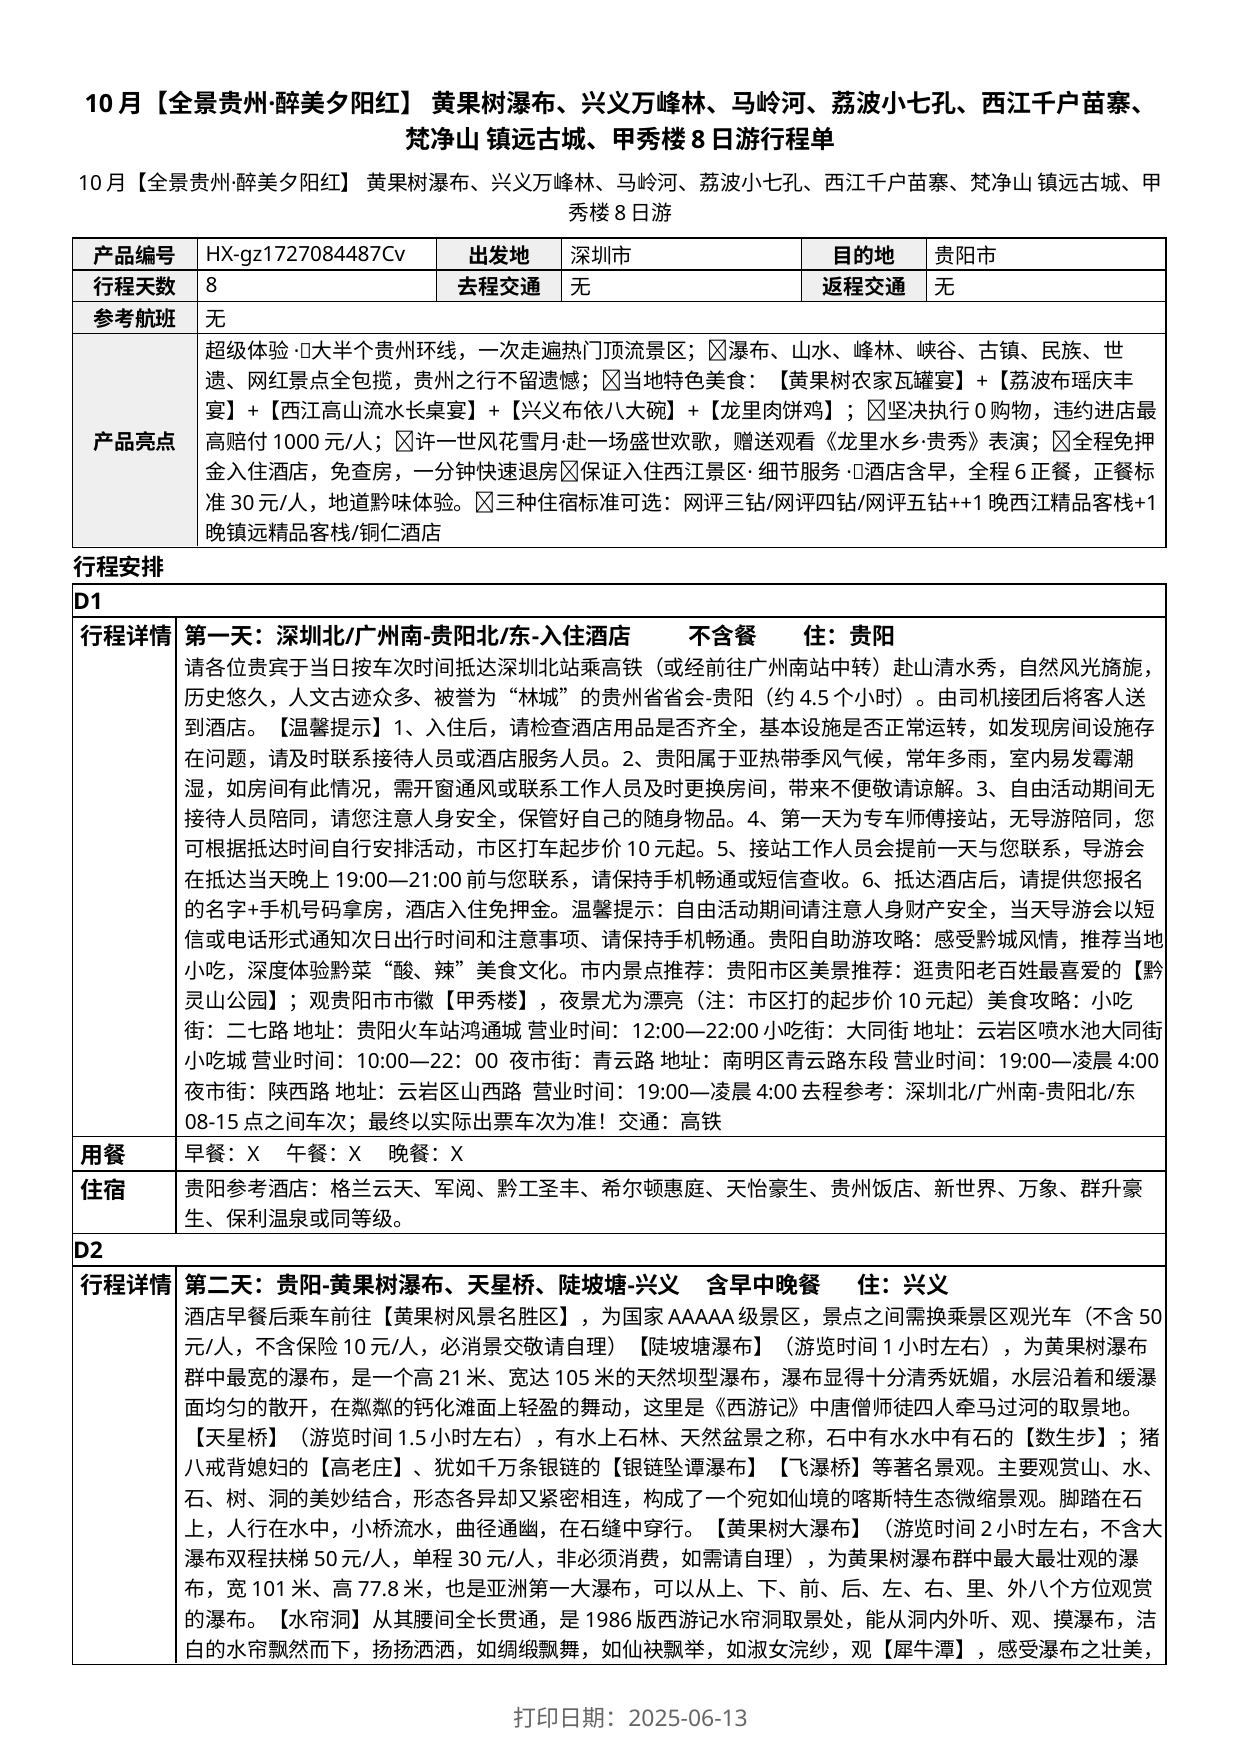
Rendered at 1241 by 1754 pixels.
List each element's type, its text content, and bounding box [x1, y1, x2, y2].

table_header HX-gz1727084487Cv [198, 239, 436, 269]
table_cell 行程详情 [73, 618, 175, 1136]
table_cell 超级体验 · [198, 334, 1165, 546]
table_cell 8 [198, 271, 436, 301]
table_cell 参考航班 [73, 302, 197, 333]
table_cell 贵阳参考酒店：格兰云天、军阅、黔工圣丰、希尔顿惠庭、天怡豪生、贵州饭店、新世界、万象、群升豪生、保利温泉或同等级。 [177, 1172, 1165, 1232]
table_header 出发地 [437, 239, 561, 269]
table_cell 无 [927, 271, 1165, 301]
table_cell 住宿 [73, 1172, 175, 1232]
table_cell D2 [73, 1234, 1165, 1265]
table_cell 返程交通 [802, 271, 926, 301]
table_cell 产品亮点 [73, 334, 197, 546]
table_header 贵阳市 [927, 239, 1165, 269]
table_cell 行程详情 [73, 1267, 175, 1663]
table_cell 早餐：X 午餐：X 晚餐：X [177, 1137, 1165, 1170]
table_cell 用餐 [73, 1137, 175, 1170]
table_cell 行程天数 [73, 271, 197, 301]
table_header D1 [73, 585, 1165, 616]
table_header 产品编号 [73, 239, 197, 269]
table_cell 无 [562, 271, 801, 301]
table_header 深圳市 [562, 239, 801, 269]
table_cell 去程交通 [437, 271, 561, 301]
table_cell 无 [198, 302, 1165, 333]
table_cell 第一天：深圳北/广州南-贵阳北/东-入住酒店 不含餐 住：贵阳 请各位贵宾于当日按车次时间抵达深圳北站乘高铁（或经前往广州南站中转）赴山清水秀，自然风光旖旎，历史悠久，人文古迹众多、被誉为“林城”的贵州省省会-贵阳（约4.5个小时）。由司机接团后将客人送到酒店。 [177, 618, 1165, 1136]
text 10月【全景贵州·醉美夕阳红】 黄果树瀑布、兴义万峰林、马岭河、荔波小七孔、西江千户苗寨、梵净山 镇远古城、甲秀楼8日游行程单 [73, 83, 1167, 156]
table_header 目的地 [802, 239, 926, 269]
text 10月【全景贵州·醉美夕阳红】 黄果树瀑布、兴义万峰林、马岭河、荔波小七孔、西江千户苗寨、梵净山 镇远古城、甲秀楼8日游 [73, 166, 1167, 227]
text 行程安排 [73, 549, 1167, 582]
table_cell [177, 1267, 1165, 1663]
